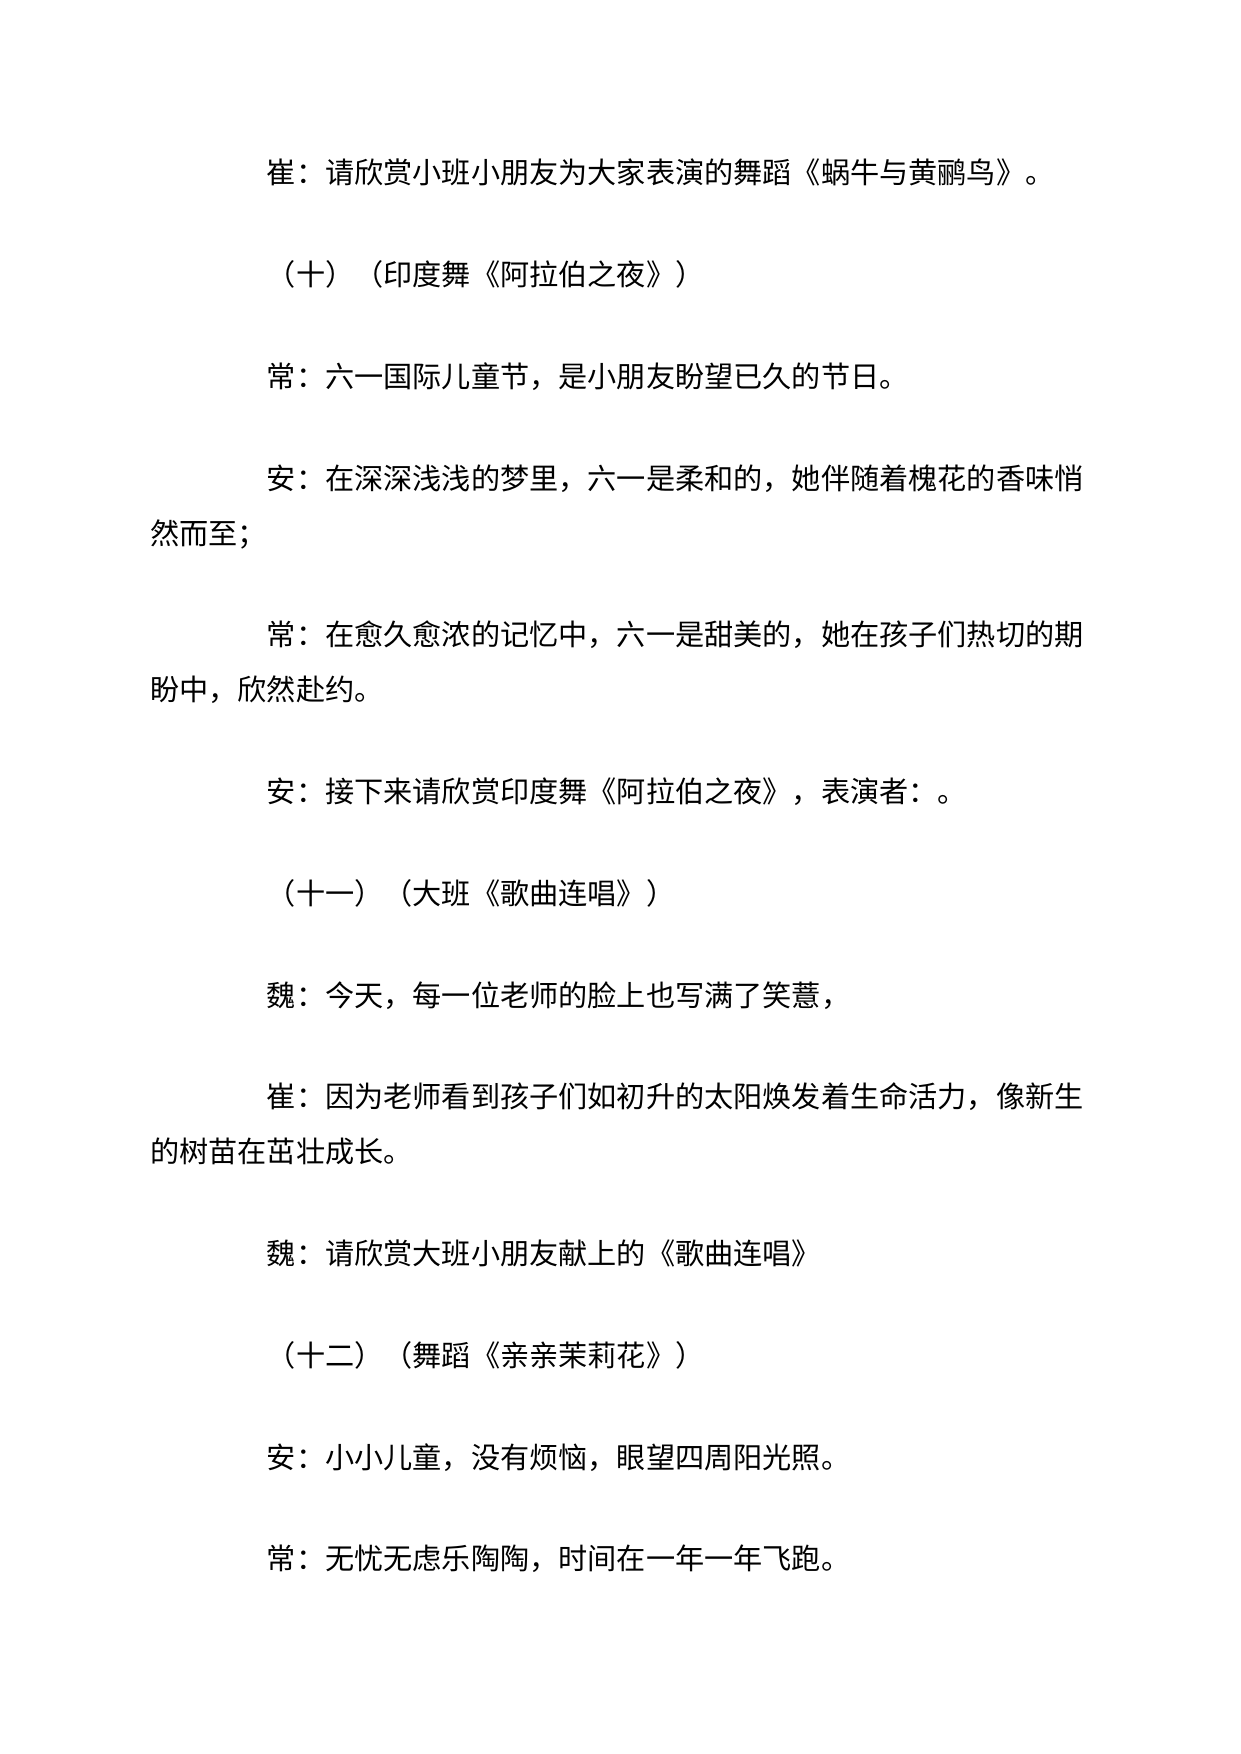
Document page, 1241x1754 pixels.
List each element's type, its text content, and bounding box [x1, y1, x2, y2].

text 常：无忧无虑乐陶陶，时间在一年一年飞跑。 [150, 1536, 1090, 1578]
text 崔：请欣赏小班小朋友为大家表演的舞蹈《蜗牛与黄鹂鸟》。 [150, 150, 1090, 192]
text 安：接下来请欣赏印度舞《阿拉伯之夜》，表演者：。 [150, 769, 1090, 811]
text 崔：因为老师看到孩子们如初升的太阳焕发着生命活力，像新生的树苗在茁壮成长。 [150, 1074, 1090, 1171]
text 魏：请欣赏大班小朋友献上的《歌曲连唱》 [150, 1231, 1090, 1273]
text （十一）（大班《歌曲连唱》） [150, 870, 1090, 913]
text 常：六一国际儿童节，是小朋友盼望已久的节日。 [150, 353, 1090, 396]
text （十）（印度舞《阿拉伯之夜》） [150, 252, 1090, 294]
text 安：小小儿童，没有烦恼，眼望四周阳光照。 [150, 1434, 1090, 1476]
text 魏：今天，每一位老师的脸上也写满了笑薏， [150, 972, 1090, 1014]
text （十二）（舞蹈《亲亲茉莉花》） [150, 1332, 1090, 1375]
text 常：在愈久愈浓的记忆中，六一是甜美的，她在孩子们热切的期盼中，欣然赴约。 [150, 612, 1090, 709]
text 安：在深深浅浅的梦里，六一是柔和的，她伴随着槐花的香味悄然而至； [150, 455, 1090, 552]
